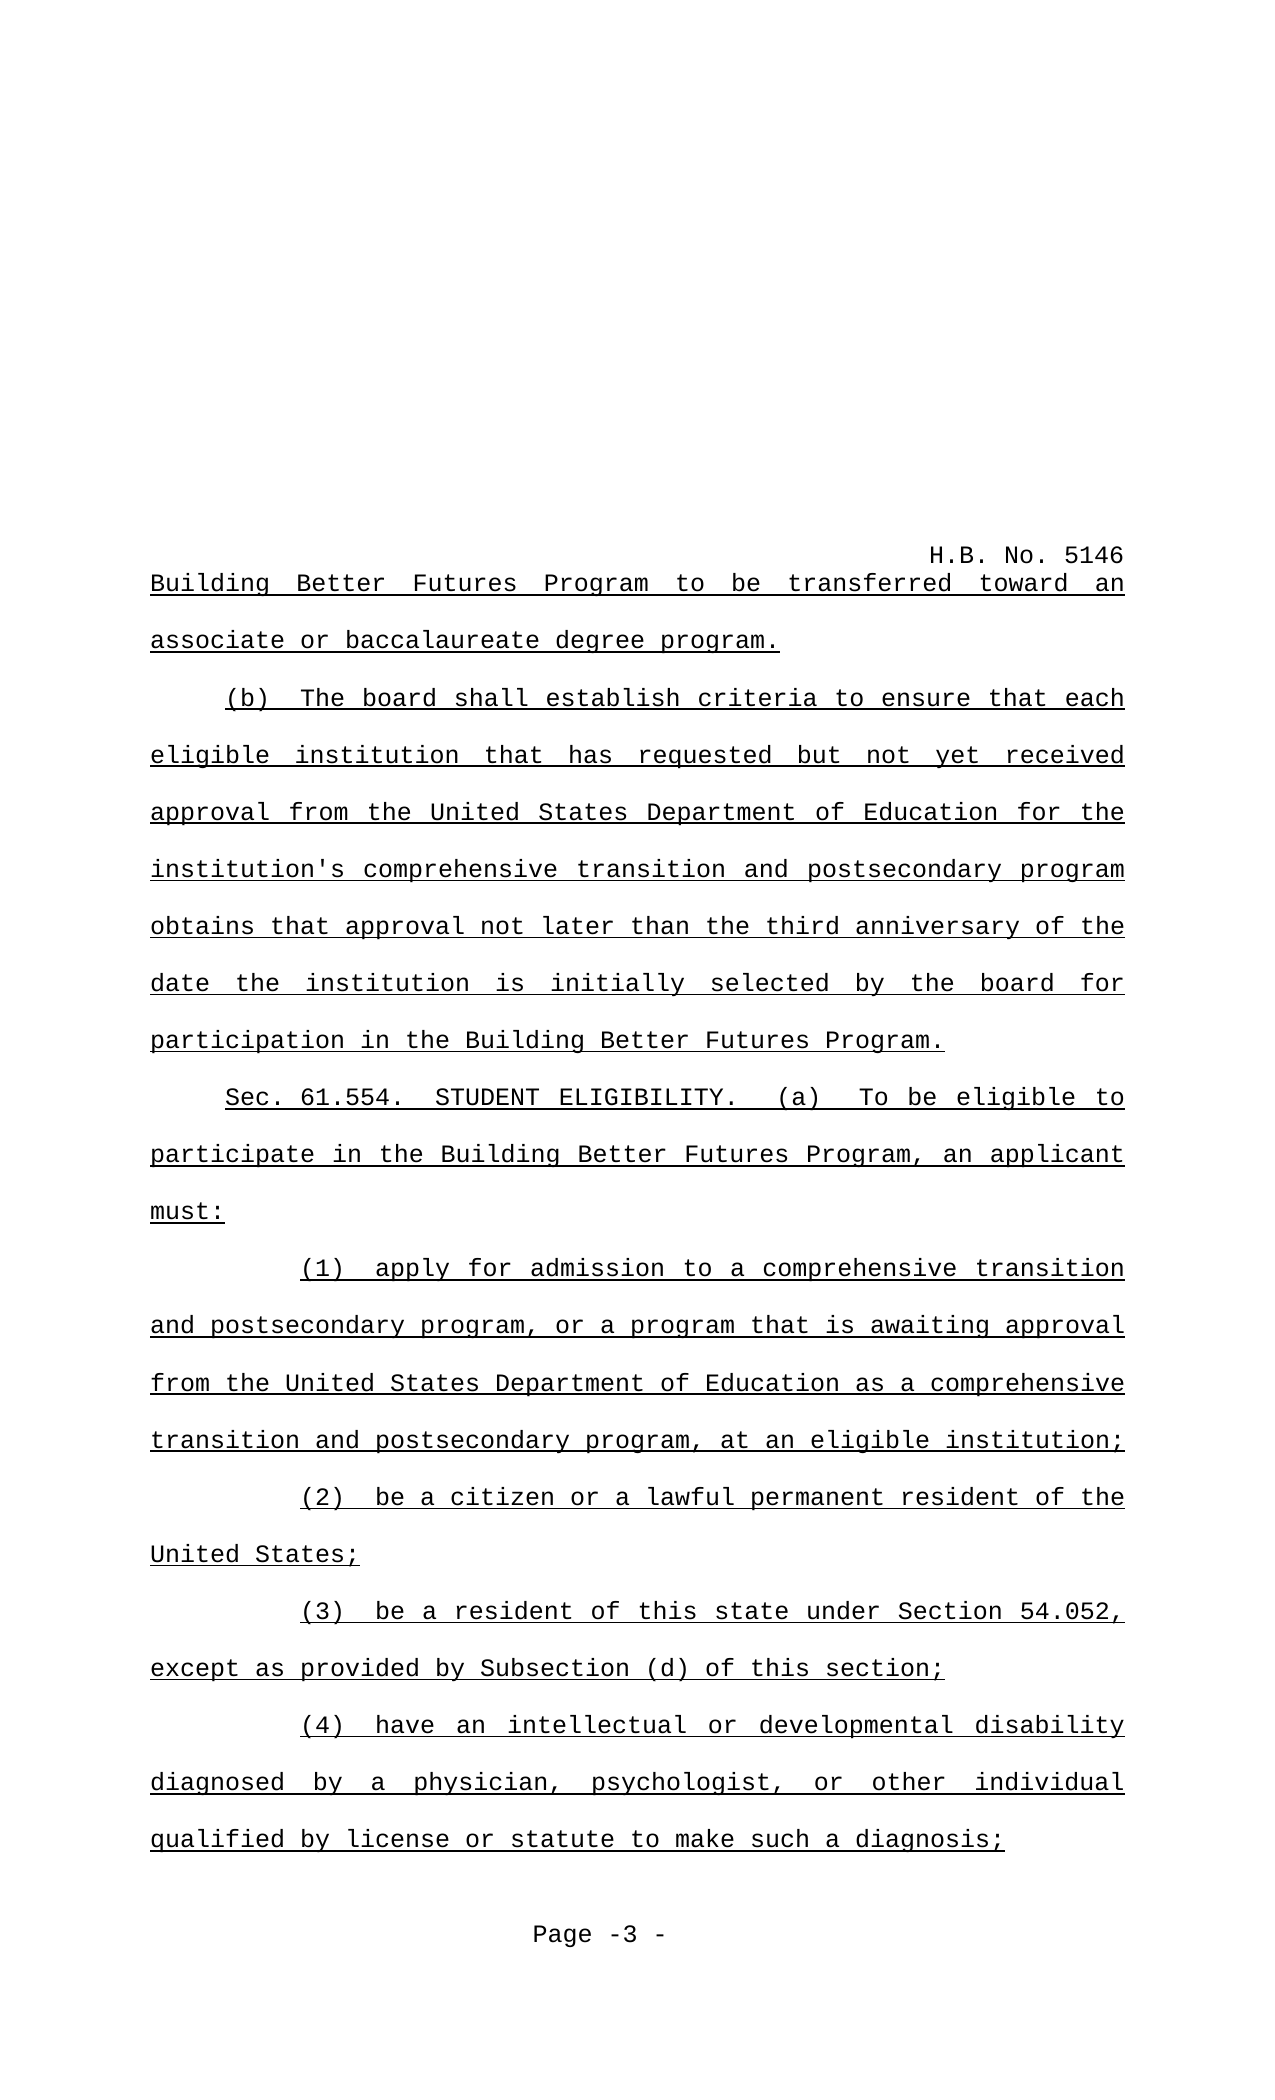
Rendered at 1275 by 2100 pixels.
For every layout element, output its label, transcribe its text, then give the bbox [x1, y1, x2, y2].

text (4) have an intellectual or developmental disability diagnosed by a physician, psychologist, or other individual qualified by license or statute to make such a diagnosis; [150, 1712, 1125, 1793]
text (b) The board shall establish criteria to ensure that each eligible institution that has requested but not yet received approval from the United States Department of Education for the institution's comprehensive transition and postsecondary program obtains that approval not later than the third anniversary of the date the institution is initially selected by the board for participation in the Building Better Futures Program. [150, 767, 1125, 822]
text (4) have an intellectual or developmental disability diagnosed by a physician, psychologist, or other individual qualified by license or statute to make such a diagnosis; [150, 1795, 1125, 1855]
text (3) be a resident of this state under Section 54.052, except as provided by Subsection (d) of this section; [150, 1598, 1125, 1684]
text (b) The board shall establish criteria to ensure that each eligible institution that has requested but not yet received approval from the United States Department of Education for the institution's comprehensive transition and postsecondary program obtains that approval not later than the third anniversary of the date the institution is initially selected by the board for participation in the Building Better Futures Program. [150, 824, 1125, 880]
text Sec. 61.554. STUDENT ELIGIBILITY. (a) To be eligible to participate in the Building Better Futures Program, an applicant must: [150, 1167, 1125, 1227]
text (1) apply for admission to a comprehensive transition and postsecondary program, or a program that is awaiting approval from the United States Department of Education as a comprehensive transition and postsecondary program, at an eligible institution; [150, 1338, 1125, 1393]
text (b) The board shall establish criteria to ensure that each eligible institution that has requested but not yet received approval from the United States Department of Education for the institution's comprehensive transition and postsecondary program obtains that approval not later than the third anniversary of the date the institution is initially selected by the board for participation in the Building Better Futures Program. [150, 881, 1125, 937]
text (1) apply for admission to a comprehensive transition and postsecondary program, or a program that is awaiting approval from the United States Department of Education as a comprehensive transition and postsecondary program, at an eligible institution; [150, 1395, 1125, 1450]
text (b) The board shall establish criteria to ensure that each eligible institution that has requested but not yet received approval from the United States Department of Education for the institution's comprehensive transition and postsecondary program obtains that approval not later than the third anniversary of the date the institution is initially selected by the board for participation in the Building Better Futures Program. [150, 938, 1125, 994]
text (2) be a citizen or a lawful permanent resident of the United States; [150, 1484, 1125, 1570]
text (b) The board shall establish criteria to ensure that each eligible institution that has requested but not yet received approval from the United States Department of Education for the institution's comprehensive transition and postsecondary program obtains that approval not later than the third anniversary of the date the institution is initially selected by the board for participation in the Building Better Futures Program. [150, 995, 1125, 1056]
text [150, 571, 1125, 594]
text (b) The board shall establish criteria to ensure that each eligible institution that has requested but not yet received approval from the United States Department of Education for the institution's comprehensive transition and postsecondary program obtains that approval not later than the third anniversary of the date the institution is initially selected by the board for participation in the Building Better Futures Program. [150, 685, 1125, 765]
text Sec. 61.554. STUDENT ELIGIBILITY. (a) To be eligible to participate in the Building Better Futures Program, an applicant must: [150, 1084, 1125, 1165]
text (1) apply for admission to a comprehensive transition and postsecondary program, or a program that is awaiting approval from the United States Department of Education as a comprehensive transition and postsecondary program, at an eligible institution; [150, 1256, 1125, 1336]
